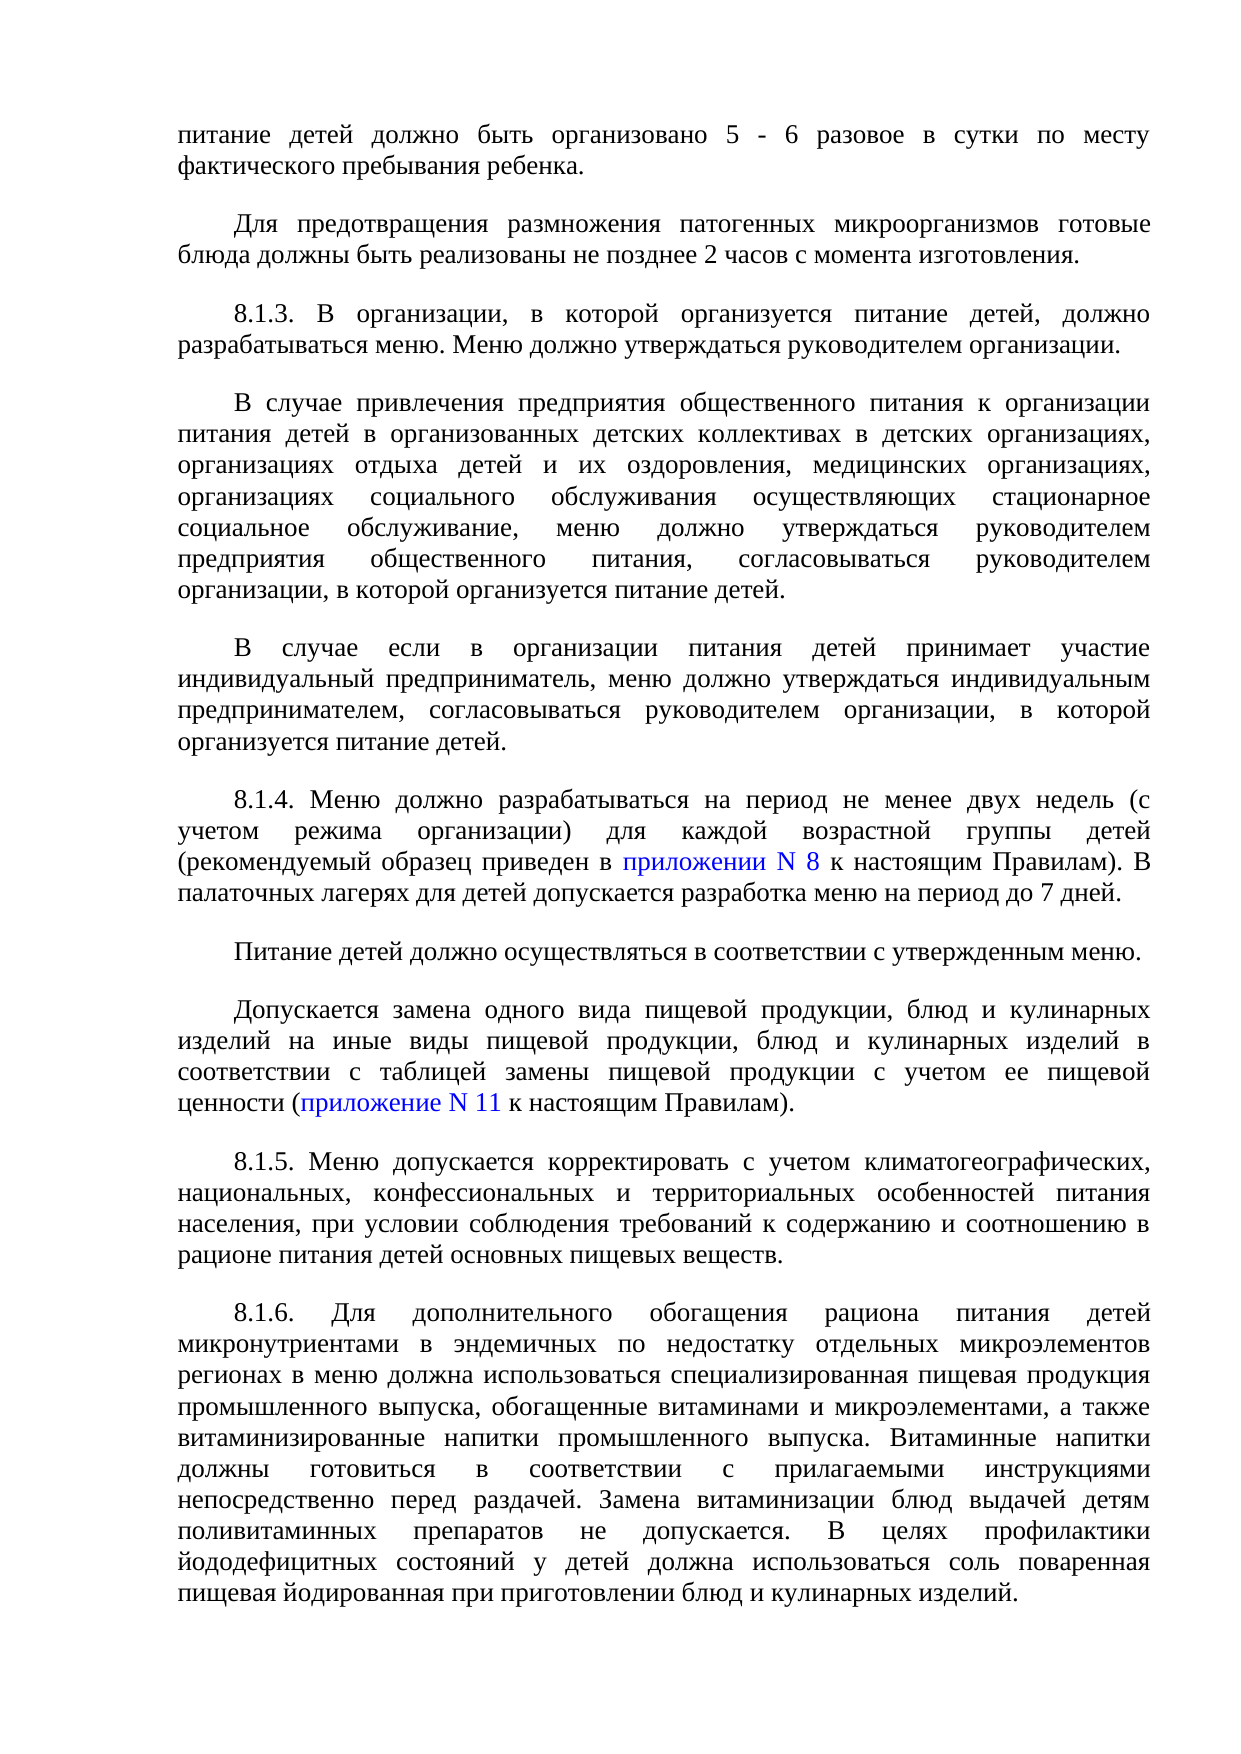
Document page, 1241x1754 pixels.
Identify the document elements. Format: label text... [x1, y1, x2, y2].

text 8.1.4. Меню должно разрабатываться на период не менее двух недель (с учетом режима организации) для каждой возрастной группы детей (рекомендуемый образец приведен в приложении N 8 к настоящим Правилам). В палаточных лагерях для детей допускается разработка меню на период до 7 дней. [177, 783, 1152, 908]
text Допускается замена одного вида пищевой продукции, блюд и кулинарных изделий на иные виды пищевой продукции, блюд и кулинарных изделий в соответствии с таблицей замены пищевой продукции с учетом ее пищевой ценности (приложение N 11 к настоящим Правилам). [177, 993, 1152, 1117]
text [177, 118, 1152, 180]
text В случае если в организации питания детей принимает участие индивидуальный предприниматель, меню должно утверждаться индивидуальным предпринимателем, согласовываться руководителем организации, в которой организуется питание детей. [177, 631, 1152, 756]
text 8.1.6. Для дополнительного обогащения рациона питания детей микронутриентами в эндемичных по недостатку отдельных микроэлементов регионах в меню должна использоваться специализированная пищевая продукция промышленного выпуска, обогащенные витаминами и микроэлементами, а также витаминизированные напитки промышленного выпуска. Витаминные напитки должны готовиться в соответствии с прилагаемыми инструкциями непосредственно перед раздачей. Замена витаминизации блюд выдачей детям поливитаминных препаратов не допускается. В целях профилактики йододефицитных состояний у детей должна использоваться соль поваренная пищевая йодированная при приготовлении блюд и кулинарных изделий. [177, 1296, 1152, 1608]
text 8.1.3. В организации, в которой организуется питание детей, должно разрабатываться меню. Меню должно утверждаться руководителем организации. [177, 297, 1152, 359]
text В случае привлечения предприятия общественного питания к организации питания детей в организованных детских коллективах в детских организациях, организациях отдыха детей и их оздоровления, медицинских организациях, организациях социального обслуживания осуществляющих стационарное социальное обслуживание, меню должно утверждаться руководителем предприятия общественного питания, согласовываться руководителем организации, в которой организуется питание детей. [177, 386, 1152, 604]
text 8.1.5. Меню допускается корректировать с учетом климатогеографических, национальных, конфессиональных и территориальных особенностей питания населения, при условии соблюдения требований к содержанию и соотношению в рационе питания детей основных пищевых веществ. [177, 1144, 1152, 1269]
text Для предотвращения размножения патогенных микроорганизмов готовые блюда должны быть реализованы не позднее 2 часов с момента изготовления. [177, 207, 1152, 270]
text Питание детей должно осуществляться в соответствии с утвержденным меню. [177, 935, 1152, 966]
